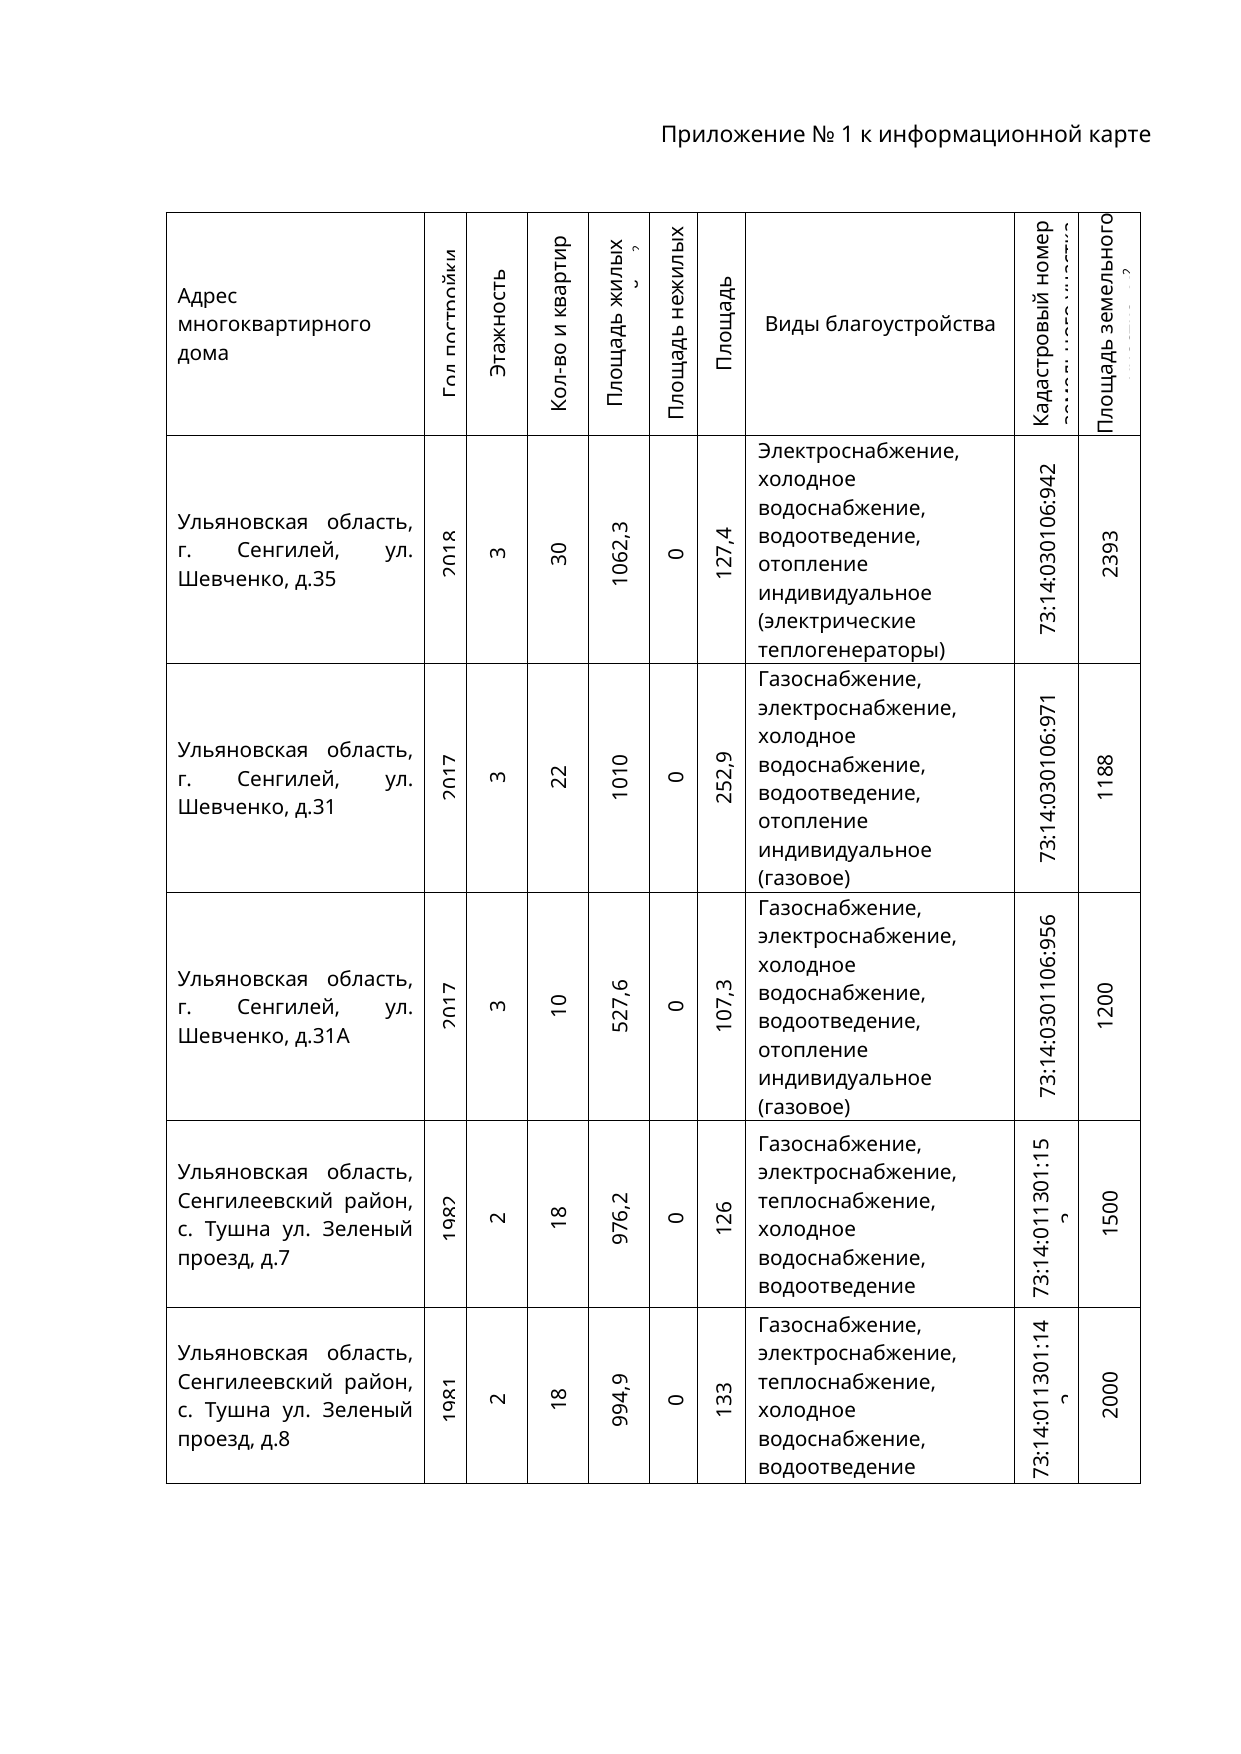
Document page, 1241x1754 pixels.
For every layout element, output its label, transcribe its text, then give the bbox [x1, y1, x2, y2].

table_cell 18 [528, 1308, 588, 1483]
table_cell Газоснабжение, электроснабжение, теплоснабжение, холодное водоснабжение, водоотведение [746, 1121, 1014, 1307]
table_header Адрес многоквартирного дома [167, 213, 424, 435]
table_cell 1010 [589, 664, 649, 892]
table_cell 73:14:011301:153 [1015, 1121, 1078, 1307]
table_header Площадь земельного участка, м2 [1079, 213, 1140, 435]
table_cell 1062,3 [589, 436, 649, 663]
table_cell Газоснабжение, электроснабжение, холодное водоснабжение, водоотведение, отопление индивидуальное (газовое) [746, 893, 1014, 1120]
table_cell 0 [650, 664, 697, 892]
table_cell 2000 [1079, 1308, 1140, 1483]
table_cell Газоснабжение, электроснабжение, теплоснабжение, холодное водоснабжение, водоотведение [746, 1308, 1014, 1483]
table_cell Ульяновская область, г. Сенгилей, ул. Шевченко, д.31 [167, 664, 424, 892]
table_cell 0 [650, 1121, 697, 1307]
table_header Кол-во и квартир [528, 213, 588, 435]
table_cell 2018 [425, 436, 466, 663]
table_cell 3 [467, 664, 527, 892]
table_cell 3 [467, 436, 527, 663]
table_cell Ульяновская область, г. Сенгилей, ул. Шевченко, д.31А [167, 893, 424, 1120]
table_cell 0 [650, 893, 697, 1120]
table_cell 133 [698, 1308, 745, 1483]
table_header Год постройки [425, 213, 466, 435]
table_header Площадь нежилых помещений [650, 213, 697, 435]
table_cell 252,9 [698, 664, 745, 892]
table_cell 1200 [1079, 893, 1140, 1120]
table_cell 73:14:0301106:956 [1015, 893, 1078, 1120]
table_cell Ульяновская область, г. Сенгилей, ул. Шевченко, д.35 [167, 436, 424, 663]
table_cell 2 [467, 1308, 527, 1483]
table_cell 0 [650, 436, 697, 663]
table_cell Ульяновская область, Сенгилеевский район, с. Тушна ул. Зеленый проезд, д.7 [167, 1121, 424, 1307]
table_cell 2017 [425, 893, 466, 1120]
table_cell 73:14:030106:971 [1015, 664, 1078, 892]
table_cell 1500 [1079, 1121, 1140, 1307]
table_cell 994,9 [589, 1308, 649, 1483]
table_cell 2017 [425, 664, 466, 892]
table_cell 1981 [425, 1308, 466, 1483]
table_cell 30 [528, 436, 588, 663]
table_cell 22 [528, 664, 588, 892]
table_cell 73:14:030106:942 [1015, 436, 1078, 663]
table_cell 3 [467, 893, 527, 1120]
table_cell 1188 [1079, 664, 1140, 892]
table_cell 0 [650, 1308, 697, 1483]
table_cell Ульяновская область, Сенгилеевский район, с. Тушна ул. Зеленый проезд, д.8 [167, 1308, 424, 1483]
table_cell Газоснабжение, электроснабжение, холодное водоснабжение, водоотведение, отопление индивидуальное (газовое) [746, 664, 1014, 892]
table_cell 1982 [425, 1121, 466, 1307]
text Приложение № 1 к информационной карте [177, 118, 1152, 149]
table_cell 10 [528, 893, 588, 1120]
table_header Кадастровый номер земельного участка [1015, 213, 1078, 435]
table_header Площадь помещений общего пользования, м2 [698, 213, 745, 435]
table_header Этажность [467, 213, 527, 435]
table_cell 127,4 [698, 436, 745, 663]
table_cell 2 [467, 1121, 527, 1307]
table_cell Электроснабжение, холодное водоснабжение, водоотведение, отопление индивидуальное (электрические теплогенераторы) [746, 436, 1014, 663]
table_cell 18 [528, 1121, 588, 1307]
table_cell 976,2 [589, 1121, 649, 1307]
table_cell 73:14:011301:142 [1015, 1308, 1078, 1483]
table_cell 2393 [1079, 436, 1140, 663]
table_cell 107,3 [698, 893, 745, 1120]
table_header Площадь жилых помещений, м2 [589, 213, 649, 435]
table_cell 126 [698, 1121, 745, 1307]
table_cell 527,6 [589, 893, 649, 1120]
table_header Виды благоустройства [746, 213, 1014, 435]
